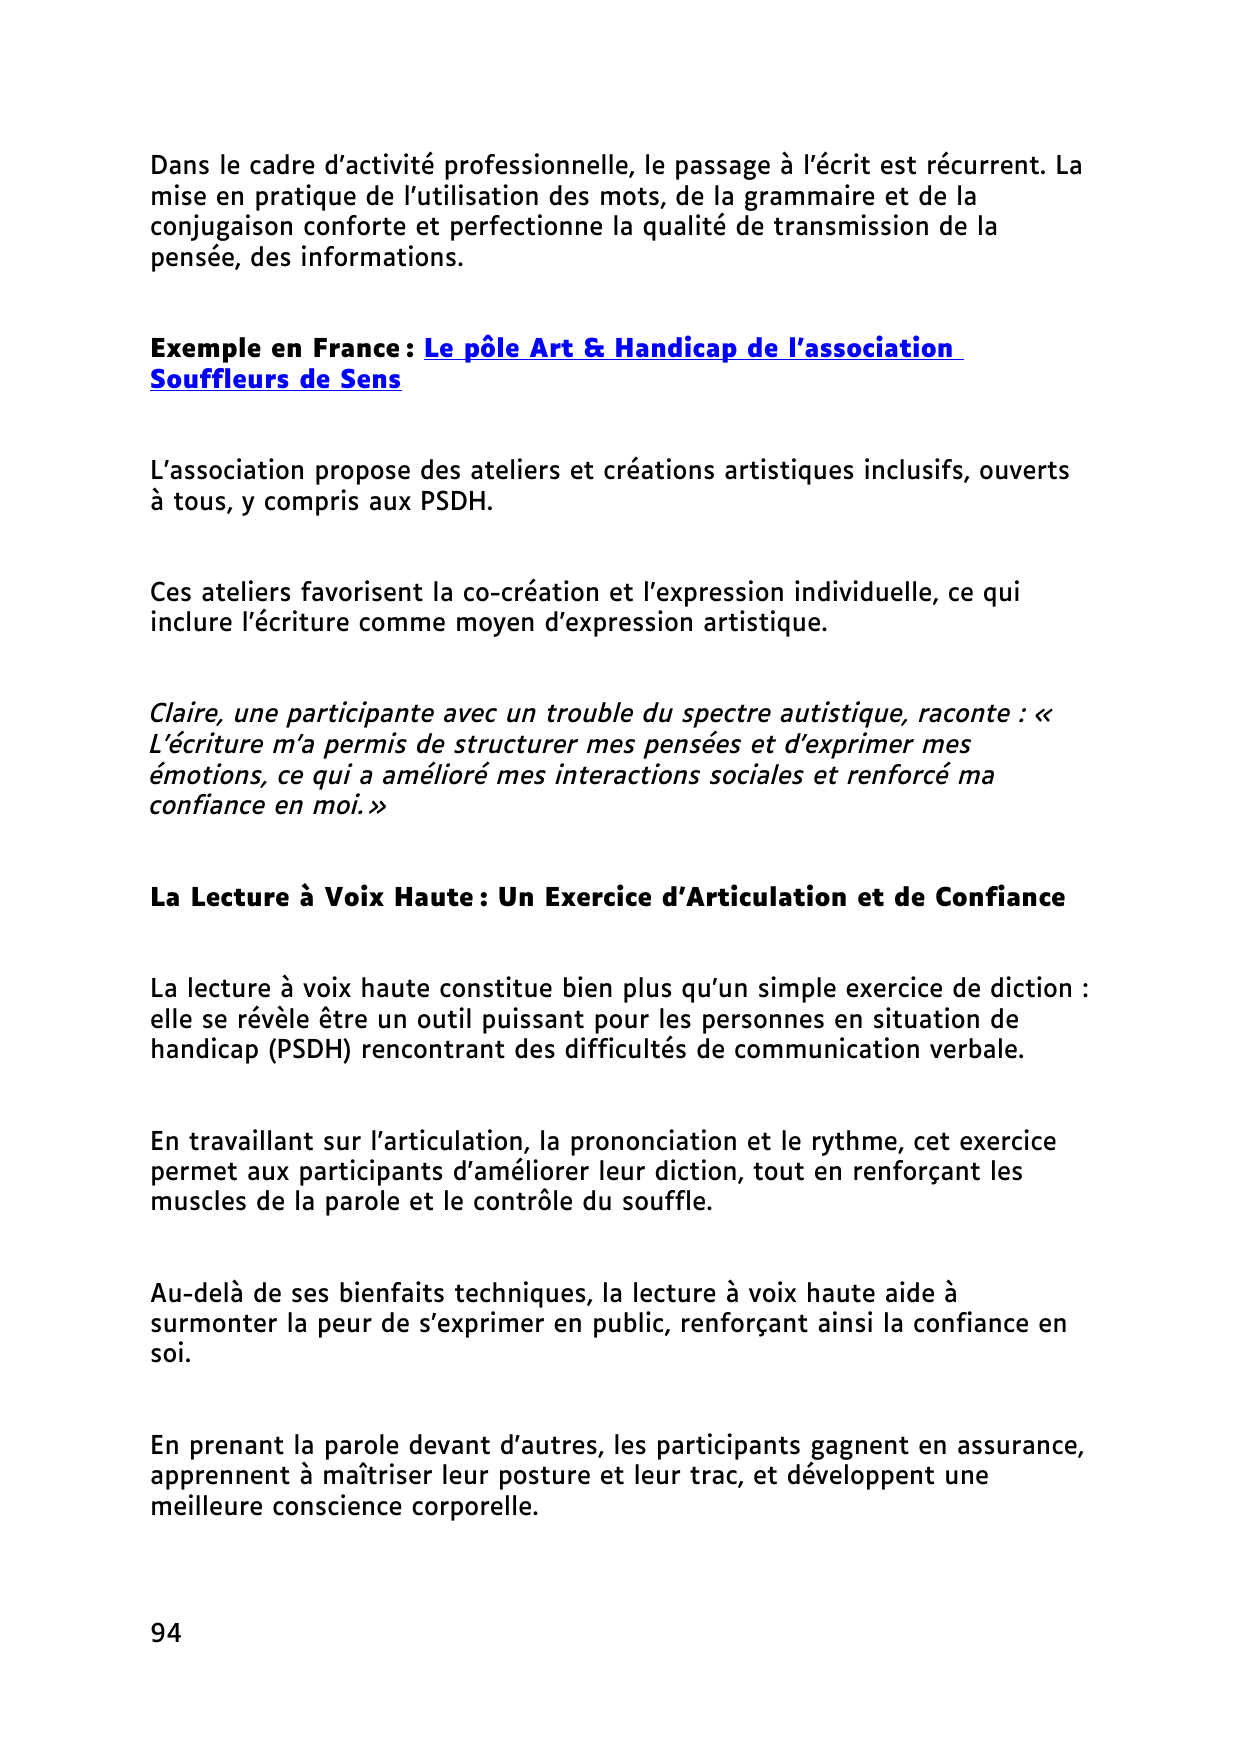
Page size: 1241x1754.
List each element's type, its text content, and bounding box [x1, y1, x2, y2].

text La Lecture à Voix Haute : Un Exercice d’Articulation et de Confiance [150, 881, 1090, 912]
text Au-delà de ses bienfaits techniques, la lecture à voix haute aide à surmonter la peur de s’exprimer en public, renforçant ainsi la confiance en soi. [150, 1277, 1090, 1368]
text Ces ateliers favorisent la co-création et l’expression individuelle, ce qui inclure l’écriture comme moyen d’expression artistique. [150, 576, 1090, 637]
text Exemple en France : Le pôle Art & Handicap de l’association Souffleurs de Sens [150, 332, 1090, 394]
text La lecture à voix haute constitue bien plus qu’un simple exercice de diction : elle se révèle être un outil puissant pour les personnes en situation de handicap (PSDH) rencontrant des difficultés de communication verbale. [150, 973, 1090, 1064]
text Dans le cadre d’activité professionnelle, le passage à l’écrit est récurrent. La mise en pratique de l’utilisation des mots, de la grammaire et de la conjugaison conforte et perfectionne la qualité de transmission de la pensée, des informations. [150, 150, 1090, 272]
text En prenant la parole devant d'autres, les participants gagnent en assurance, apprennent à maîtriser leur posture et leur trac, et développent une meilleure conscience corporelle. [150, 1429, 1090, 1521]
text En travaillant sur l’articulation, la prononciation et le rythme, cet exercice permet aux participants d'améliorer leur diction, tout en renforçant les muscles de la parole et le contrôle du souffle. [150, 1125, 1090, 1216]
text L’association propose des ateliers et créations artistiques inclusifs, ouverts à tous, y compris aux PSDH. [150, 455, 1090, 516]
text Claire, une participante avec un trouble du spectre autistique, raconte : « L’écriture m’a permis de structurer mes pensées et d’exprimer mes émotions, ce qui a amélioré mes interactions sociales et renforcé ma confiance en moi. » [150, 698, 1090, 820]
